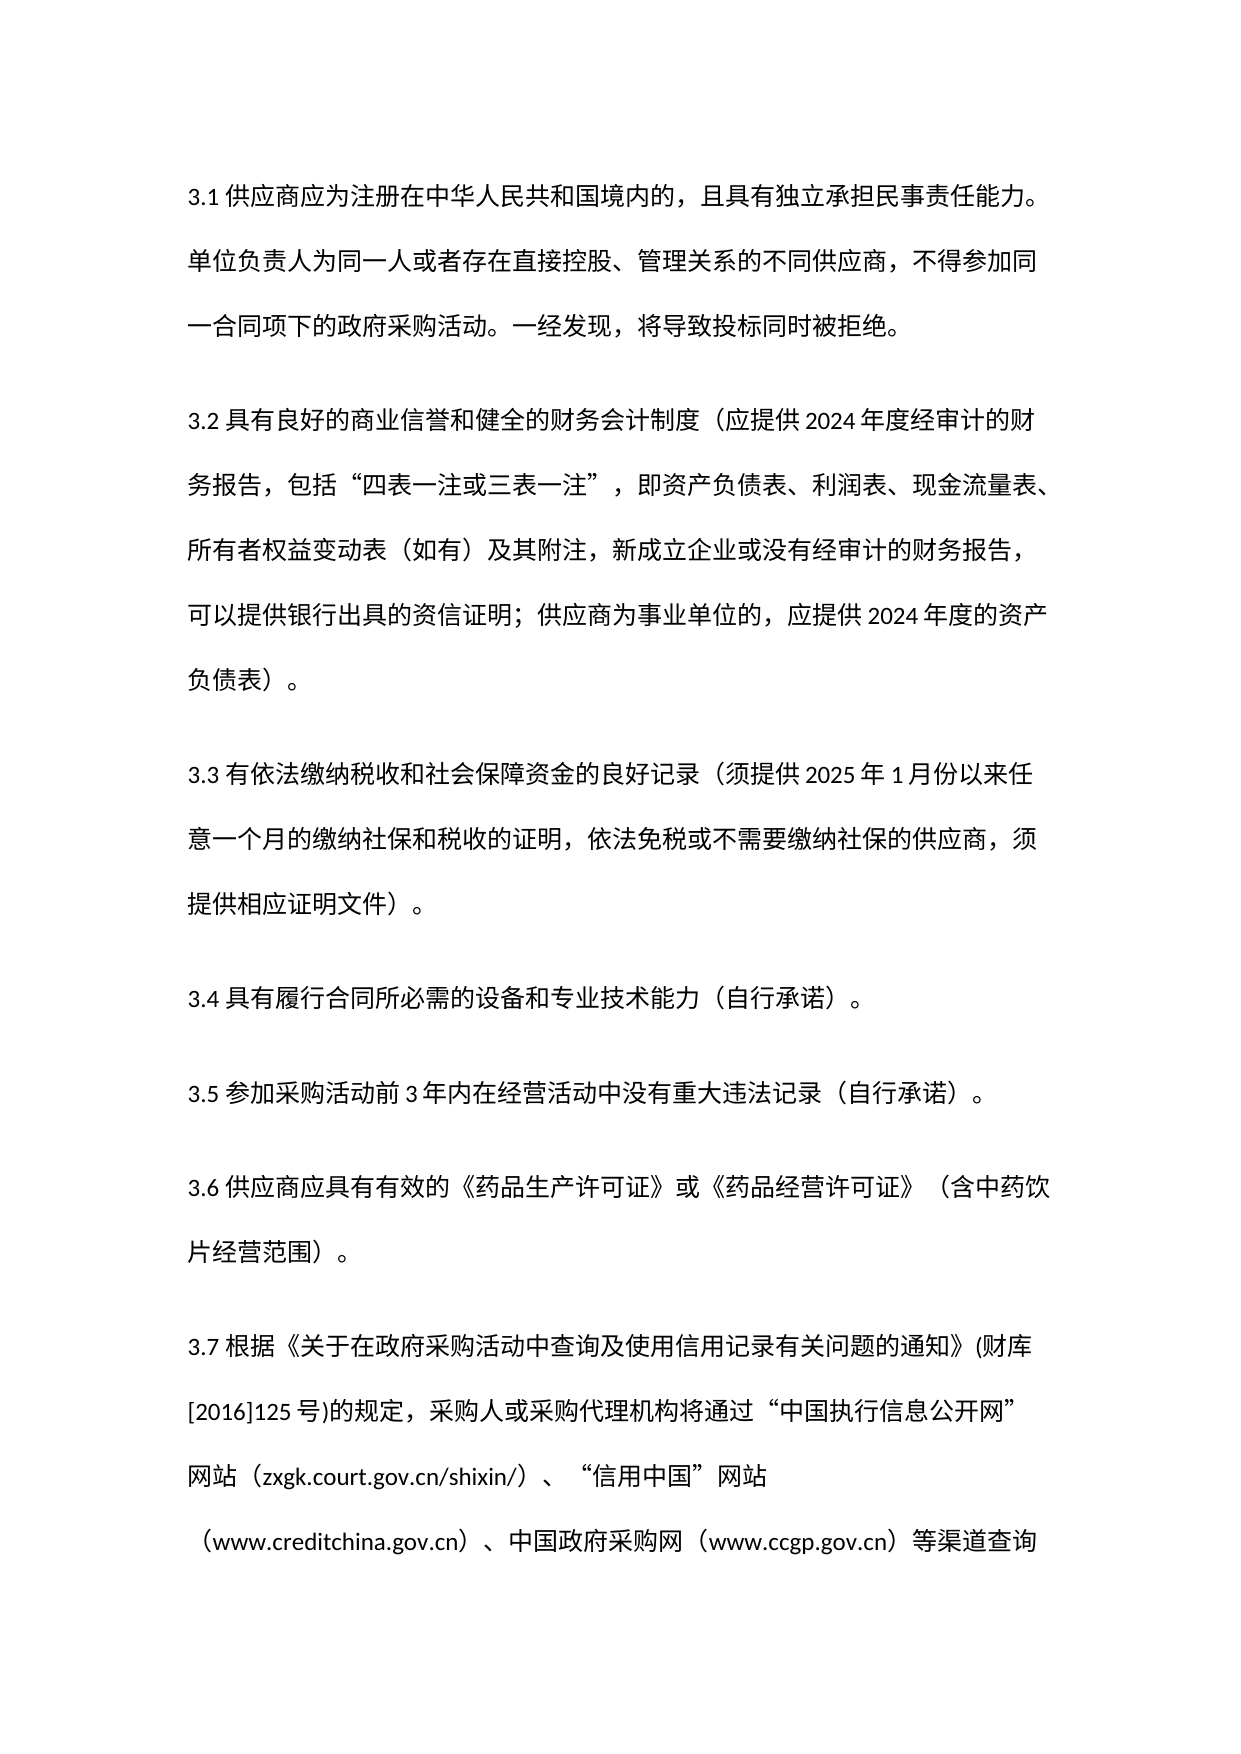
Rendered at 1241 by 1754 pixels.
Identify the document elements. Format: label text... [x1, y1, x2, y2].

text 3.2 具有良好的商业信誉和健全的财务会计制度（应提供2024年度经审计的财务报告，包括“四表一注或三表一注”，即资产负债表、利润表、现金流量表、所有者权益变动表（如有）及其附注，新成立企业或没有经审计的财务报告，可以提供银行出具的资信证明；供应商为事业单位的，应提供2024年度的资产负债表）。 [187, 386, 1053, 711]
text 3.6 供应商应具有有效的《药品生产许可证》或《药品经营许可证》（含中药饮片经营范围）。 [187, 1153, 1053, 1283]
text 3.4 具有履行合同所必需的设备和专业技术能力（自行承诺）。 [187, 964, 1053, 1029]
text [187, 1312, 1053, 1572]
text 3.1 供应商应为注册在中华人民共和国境内的，且具有独立承担民事责任能力。单位负责人为同一人或者存在直接控股、管理关系的不同供应商，不得参加同一合同项下的政府采购活动。一经发现，将导致投标同时被拒绝。 [187, 162, 1053, 357]
text 3.5 参加采购活动前3年内在经营活动中没有重大违法记录（自行承诺）。 [187, 1059, 1053, 1124]
text 3.3 有依法缴纳税收和社会保障资金的良好记录（须提供2025年1月份以来任意一个月的缴纳社保和税收的证明，依法免税或不需要缴纳社保的供应商，须提供相应证明文件）。 [187, 740, 1053, 935]
